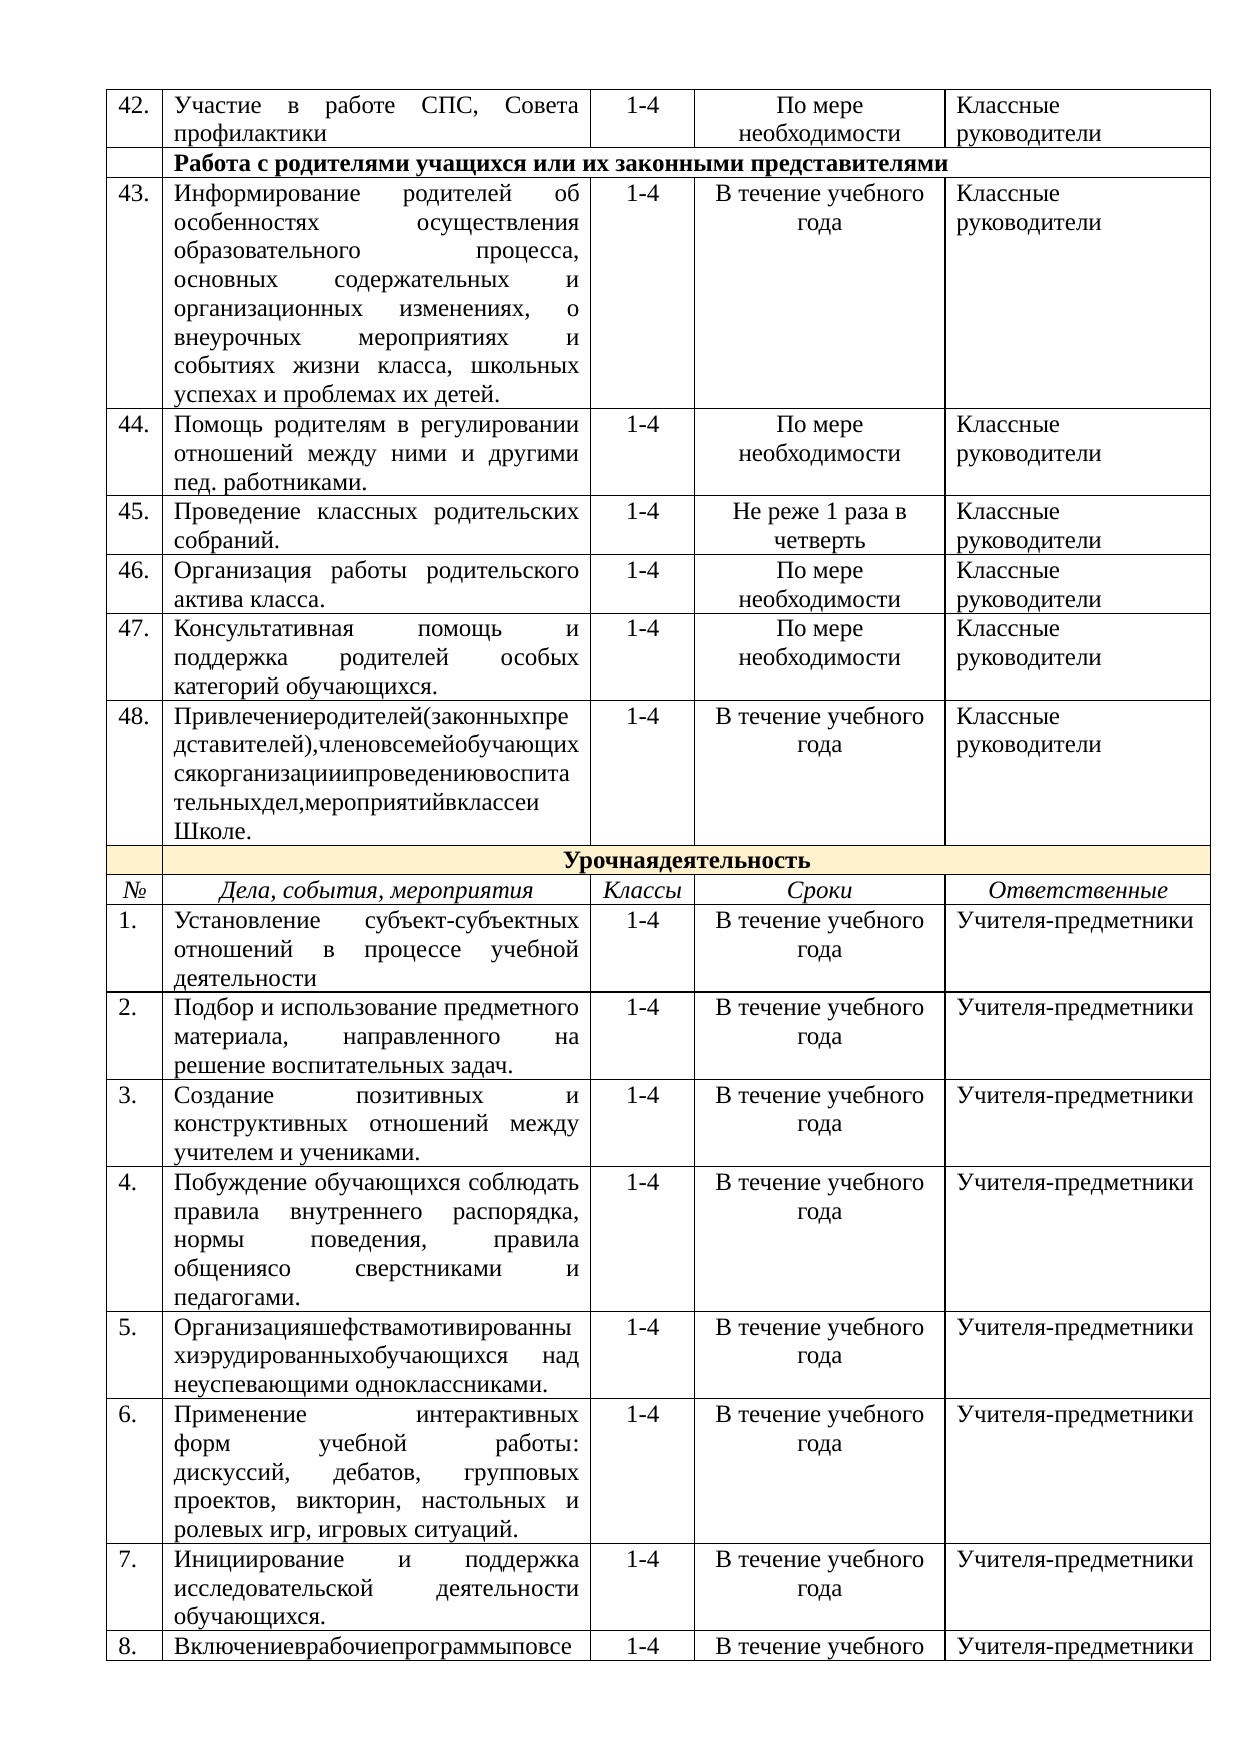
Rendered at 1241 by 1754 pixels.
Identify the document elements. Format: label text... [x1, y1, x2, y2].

table_cell № [107, 875, 162, 904]
table_cell 1-4 [591, 905, 694, 991]
table_cell Проведение классных родительских собраний. [163, 496, 590, 554]
table_cell Классные руководители [946, 496, 1210, 554]
table_cell [107, 846, 162, 874]
table_cell 1-4 [591, 1312, 694, 1398]
table_cell [107, 614, 162, 700]
table_cell Создание позитивных и конструктивных отношений между учителем и учениками. [163, 1080, 590, 1166]
table_cell Информирование родителей об особенностях осуществления образовательного процесса, основных содержательных и организационных изменениях, о внеурочных мероприятиях и событиях жизни класса, школьных успехах и проблемах их детей. [163, 178, 590, 408]
table_cell Применение интерактивных форм учебной работы: дискуссий, дебатов, групповых проектов, викторин, настольных и ролевых игр, игровых ситуаций. [163, 1399, 590, 1543]
table_cell Подбор и использование предметного материала, направленного на решение воспитательных задач. [163, 993, 590, 1079]
table_cell 1-4 [591, 90, 694, 147]
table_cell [163, 1631, 590, 1660]
table_cell В течение учебного года [695, 178, 944, 408]
table_cell [107, 1399, 162, 1543]
table_cell [107, 701, 162, 844]
table_cell [107, 993, 162, 1079]
table_cell Не реже 1 раза в четверть [695, 496, 944, 554]
table_cell В течение учебного года [695, 1167, 944, 1311]
table_cell 1-4 [591, 1399, 694, 1543]
table_cell Организацияшефствамотивированныхиэрудированныхобучающихся над неуспевающими одноклассниками. [163, 1312, 590, 1398]
table_cell Установление субъект-субъектных отношений в процессе учебной деятельности [163, 905, 590, 991]
table_cell Урочнаядеятельность [163, 846, 1210, 874]
table_cell Организация работы родительского актива класса. [163, 555, 590, 612]
table_cell [107, 1631, 162, 1660]
table_cell [107, 496, 162, 554]
table_cell Классные руководители [946, 409, 1210, 495]
table_cell Учителя-предметники [946, 1631, 1210, 1660]
table_cell [107, 1080, 162, 1166]
table_cell 1-4 [591, 701, 694, 844]
table_cell 1-4 [591, 555, 694, 612]
table_cell Учителя-предметники [946, 905, 1210, 991]
table_cell 1-4 [591, 1631, 694, 1660]
table_cell 1-4 [591, 496, 694, 554]
table_cell Учителя-предметники [946, 1312, 1210, 1398]
table_cell Классные руководители [946, 178, 1210, 408]
table_cell По мере необходимости [695, 90, 944, 147]
table_cell Классы [591, 875, 694, 904]
table_cell 1-4 [591, 993, 694, 1079]
table_cell Побуждение обучающихся соблюдать правила внутреннего распорядка, нормы поведения, правила общениясо сверстниками и педагогами. [163, 1167, 590, 1311]
table_cell [107, 1544, 162, 1630]
table_cell 1-4 [591, 178, 694, 408]
table_cell Работа с родителями учащихся или их законными представителями [163, 148, 1210, 177]
table_cell [107, 1312, 162, 1398]
table_cell Учителя-предметники [946, 993, 1210, 1079]
table_cell В течение учебного года [695, 993, 944, 1079]
table_cell Учителя-предметники [946, 1399, 1210, 1543]
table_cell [695, 1631, 944, 1660]
table_cell [107, 555, 162, 612]
table_cell [107, 409, 162, 495]
table_cell Классные руководители [946, 555, 1210, 612]
table_cell Классные руководители [946, 701, 1210, 844]
table_cell Учителя-предметники [946, 1167, 1210, 1311]
table_cell Учителя-предметники [946, 1544, 1210, 1630]
table_cell [107, 905, 162, 991]
table_cell Инициирование и поддержка исследовательской деятельности обучающихся. [163, 1544, 590, 1630]
table_cell Привлечениеродителей(законныхпредставителей),членовсемейобучающихсякорганизацииипроведениювоспитательныхдел,мероприятийвклассеи Школе. [163, 701, 590, 844]
table_cell Ответственные [946, 875, 1210, 904]
table_cell По мере необходимости [695, 555, 944, 612]
table_cell По мере необходимости [695, 409, 944, 495]
table_cell Учителя-предметники [946, 1080, 1210, 1166]
table_cell [107, 178, 162, 408]
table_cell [695, 1544, 944, 1630]
table_cell [107, 90, 162, 147]
table_cell 1-4 [591, 1544, 694, 1630]
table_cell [946, 90, 1210, 147]
table_cell Сроки [695, 875, 944, 904]
table_cell В течение учебного года [695, 1312, 944, 1398]
table_cell В течение учебного года [695, 1399, 944, 1543]
table_cell [107, 148, 162, 177]
table_cell 1-4 [591, 614, 694, 700]
table_cell [107, 1167, 162, 1311]
table_cell Дела, события, мероприятия [163, 875, 590, 904]
table_cell По мере необходимости [695, 614, 944, 700]
table_cell В течение учебного года [695, 1080, 944, 1166]
table_cell В течение учебного года [695, 905, 944, 991]
table_cell Участие в работе СПС, Совета профилактики [163, 90, 590, 147]
table_cell Консультативная помощь и поддержка родителей особых категорий обучающихся. [163, 614, 590, 700]
table_cell В течение учебного года [695, 701, 944, 844]
table_cell 1-4 [591, 409, 694, 495]
table_cell Классные руководители [946, 614, 1210, 700]
table_cell Помощь родителям в регулировании отношений между ними и другими пед. работниками. [163, 409, 590, 495]
table_cell 1-4 [591, 1167, 694, 1311]
table_cell 1-4 [591, 1080, 694, 1166]
